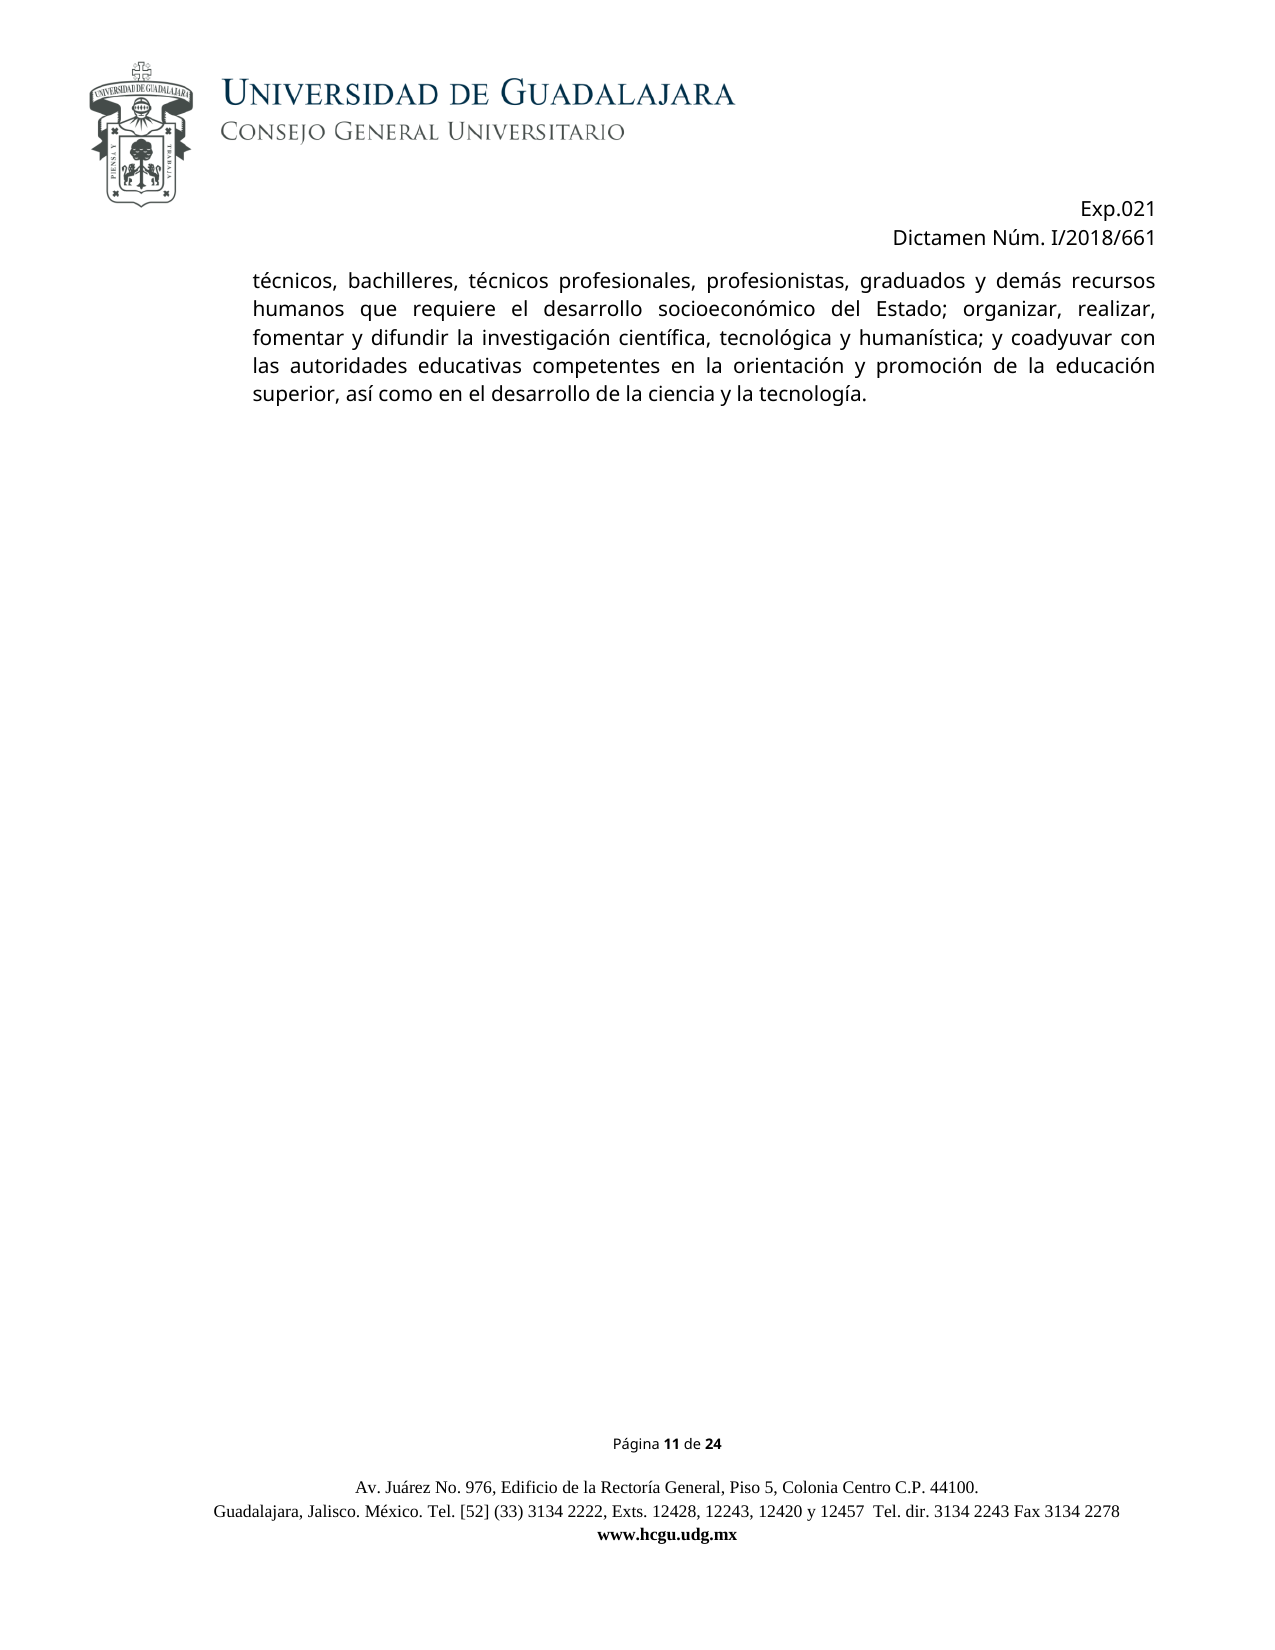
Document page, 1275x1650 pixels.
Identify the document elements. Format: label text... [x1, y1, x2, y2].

picture [1, 1, 1274, 268]
